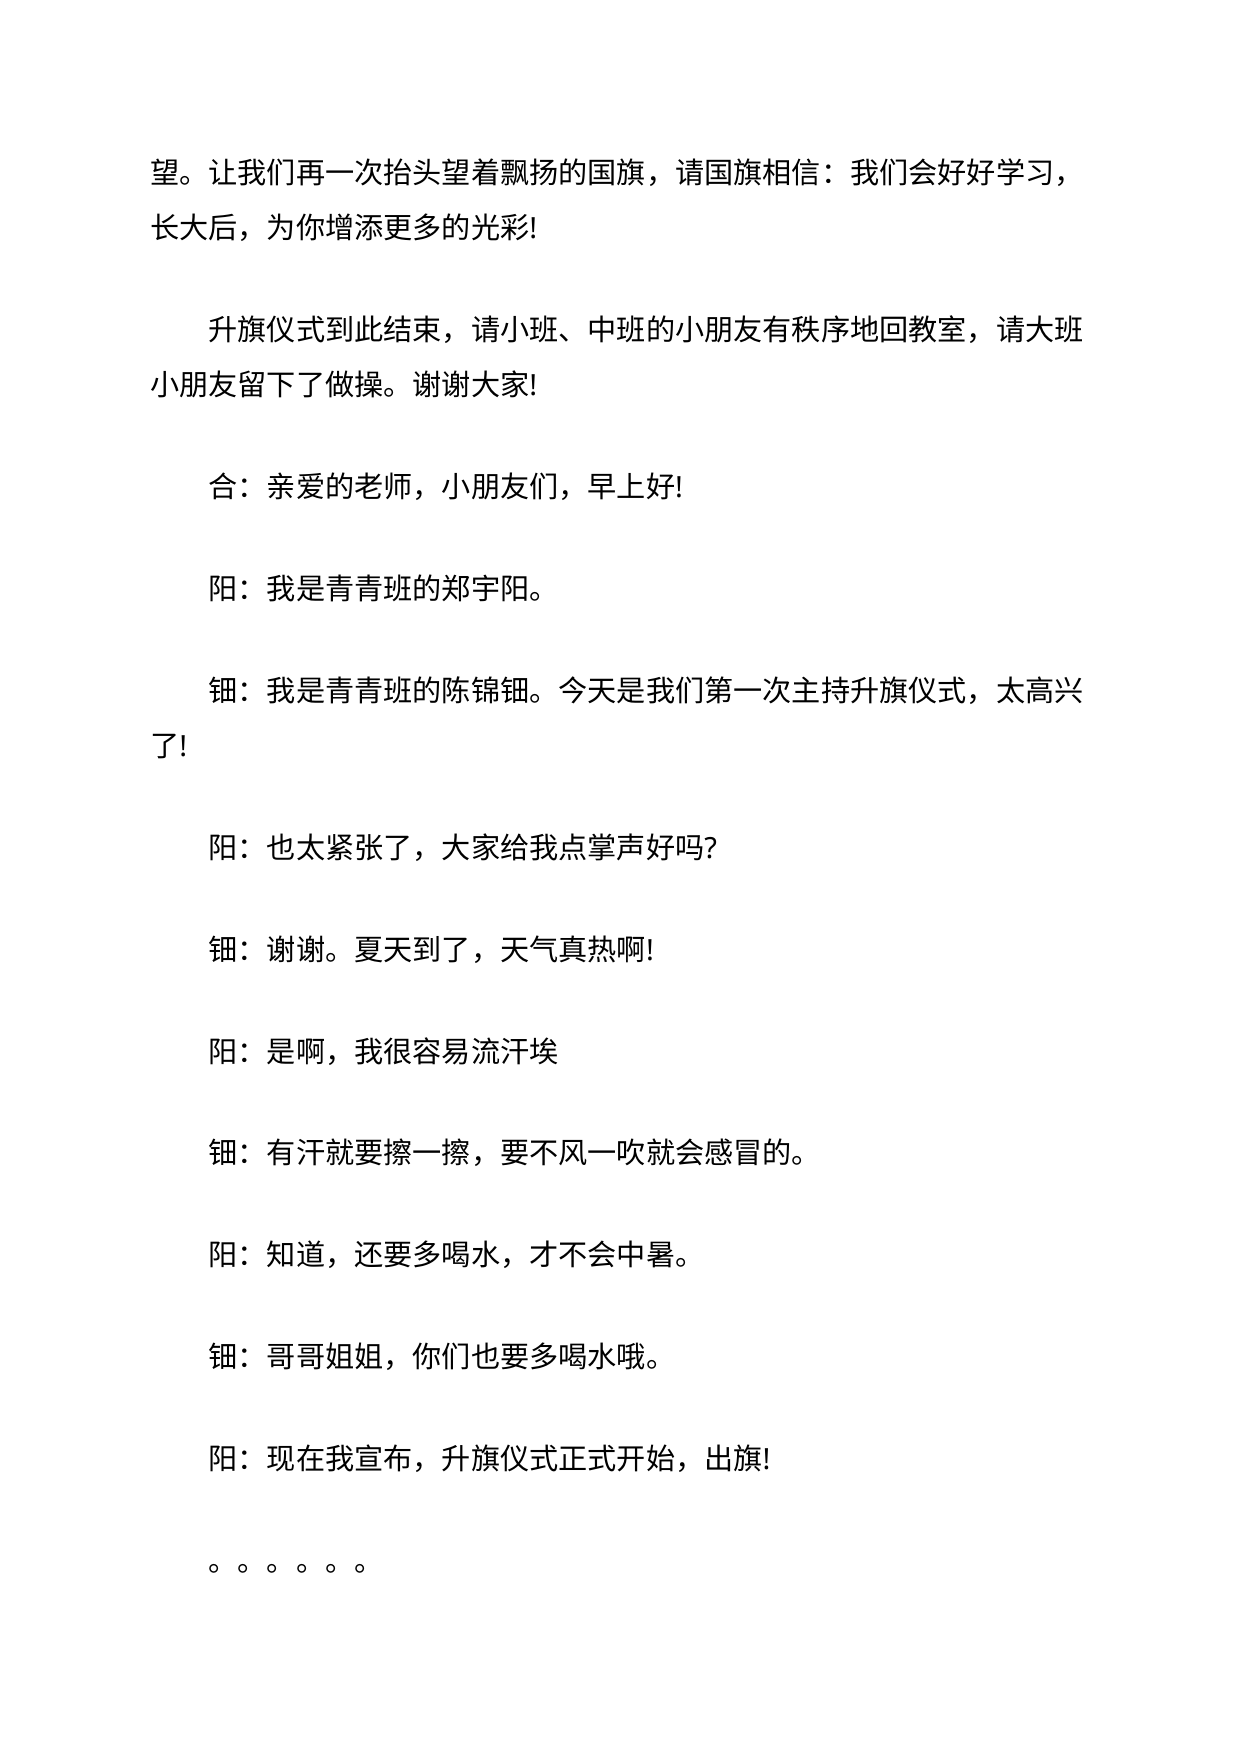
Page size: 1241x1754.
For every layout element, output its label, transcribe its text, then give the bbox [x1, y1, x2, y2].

text 阳：也太紧张了，大家给我点掌声好吗? [150, 824, 1090, 867]
text 钿：有汗就要擦一擦，要不风一吹就会感冒的。 [150, 1130, 1090, 1172]
text 阳：是啊，我很容易流汗埃 [150, 1028, 1090, 1071]
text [150, 150, 1090, 247]
text 钿：哥哥姐姐，你们也要多喝水哦。 [150, 1334, 1090, 1376]
text 阳：现在我宣布，升旗仪式正式开始，出旗! [150, 1435, 1090, 1478]
text 合：亲爱的老师，小朋友们，早上好! [150, 464, 1090, 506]
text 阳：我是青青班的郑宇阳。 [150, 566, 1090, 608]
text 阳：知道，还要多喝水，才不会中暑。 [150, 1232, 1090, 1274]
text 钿：谢谢。夏天到了，天气真热啊! [150, 926, 1090, 969]
text 钿：我是青青班的陈锦钿。今天是我们第一次主持升旗仪式，太高兴了! [150, 667, 1090, 765]
text 。。。。。。 [150, 1537, 1090, 1580]
text 升旗仪式到此结束，请小班、中班的小朋友有秩序地回教室，请大班小朋友留下了做操。谢谢大家! [150, 307, 1090, 404]
